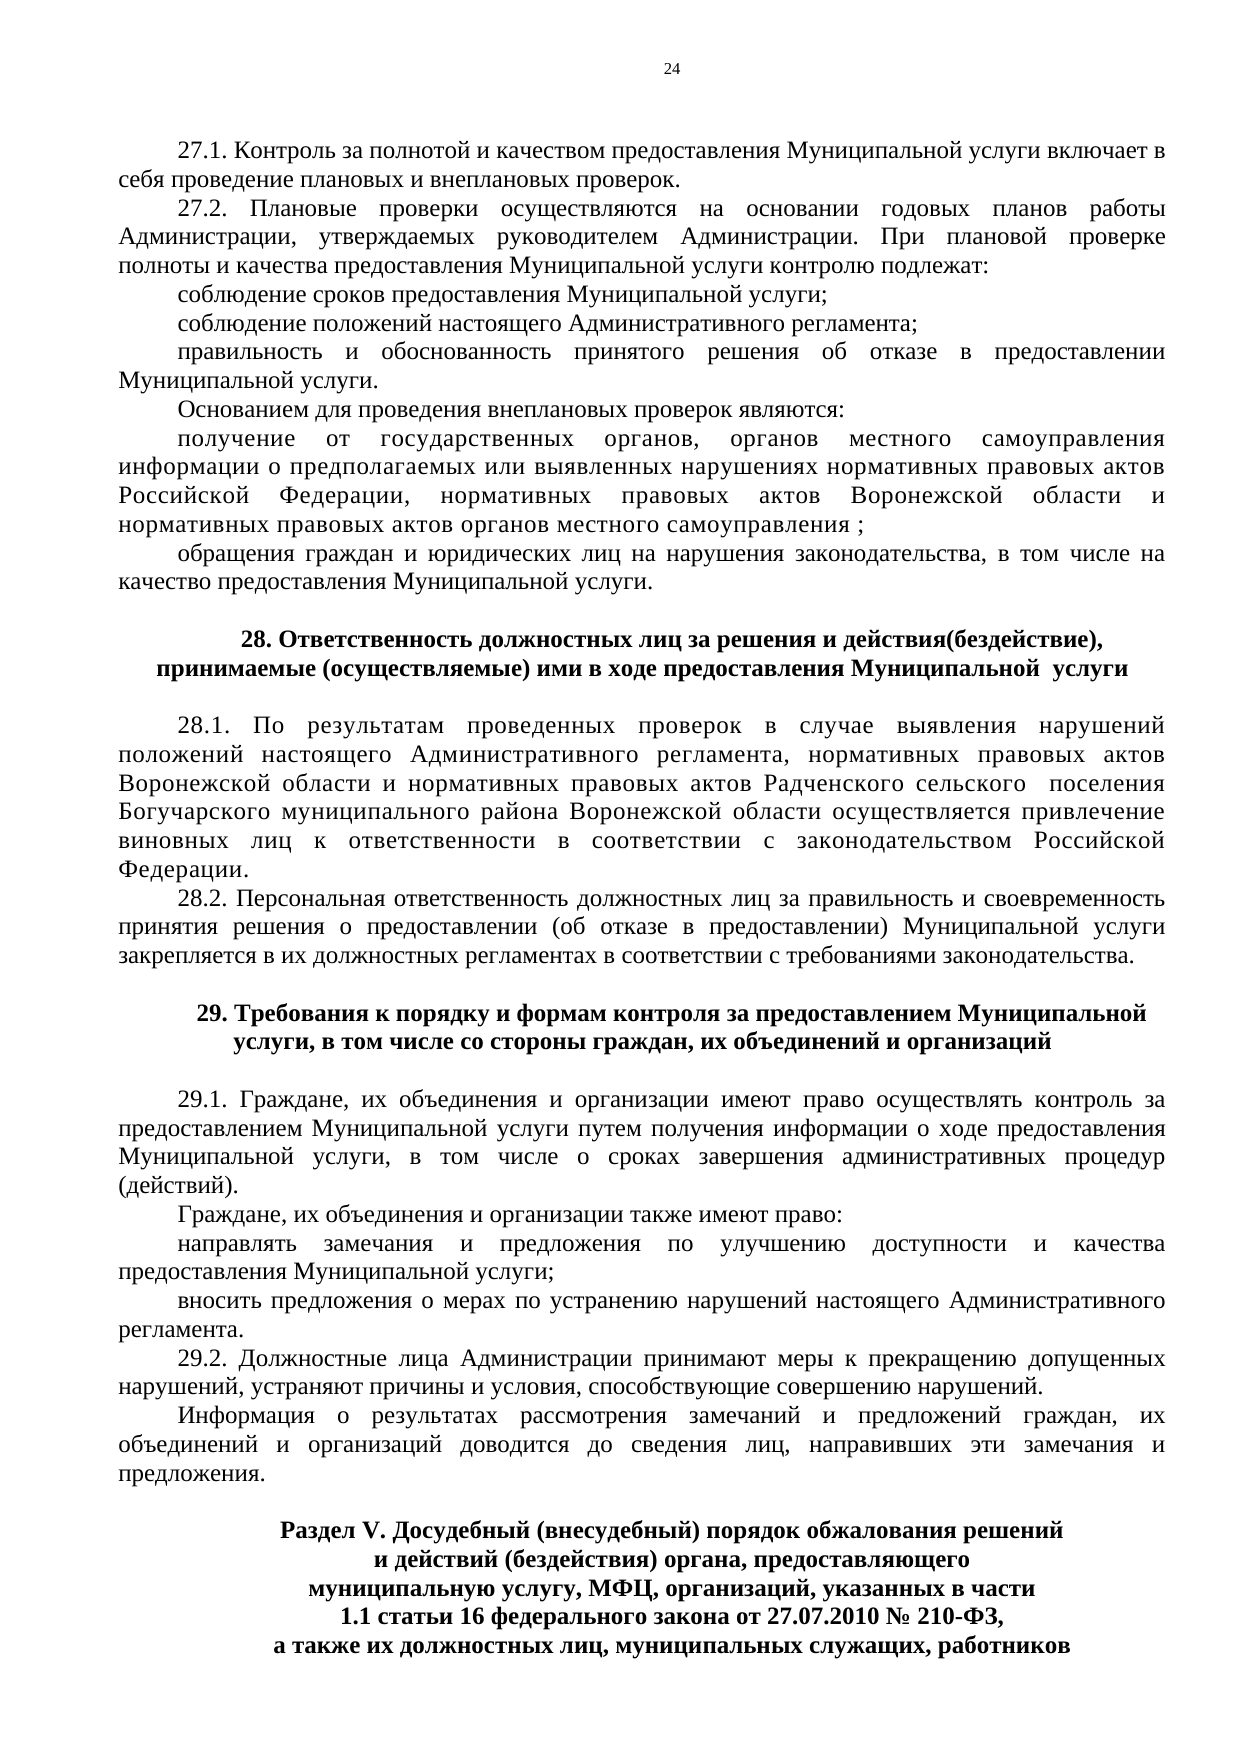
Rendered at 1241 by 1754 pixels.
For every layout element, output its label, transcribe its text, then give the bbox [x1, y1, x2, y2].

text 28.1. По результатам проведенных проверок в случае выявления нарушений положений настоящего Административного регламента, нормативных правовых актов Воронежской области и нормативных правовых актов Радченского сельского поселения Богучарского муниципального района Воронежской области осуществляется привлечение виновных лиц к ответственности в соответствии с законодательством Российской Федерации. [118, 710, 1167, 883]
text Основанием для проведения внеплановых проверок являются: [118, 394, 1167, 423]
text муниципальную услугу, МФЦ, организаций, указанных в части [118, 1573, 1167, 1601]
text 27.2. Плановые проверки осуществляются на основании годовых планов работы Администрации, утверждаемых руководителем Администрации. При плановой проверке полноты и качества предоставления Муниципальной услуги контролю подлежат: [118, 193, 1167, 279]
text Информация о результатах рассмотрения замечаний и предложений граждан, их объединений и организаций доводится до сведения лиц, направивших эти замечания и предложения. [118, 1400, 1167, 1486]
text 1.1 статьи 16 федерального закона от 27.07.2010 № 210-ФЗ, [118, 1601, 1167, 1630]
text правильность и обоснованность принятого решения об отказе в предоставлении Муниципальной услуги. [118, 336, 1167, 394]
title 29. Требования к порядку и формам контроля за предоставлением Муниципальной услуги, в том числе со стороны граждан, их объединений и организаций [118, 998, 1167, 1055]
text вносить предложения о мерах по устранению нарушений настоящего Административного регламента. [118, 1285, 1167, 1343]
text соблюдение сроков предоставления Муниципальной услуги; [118, 279, 1167, 308]
text обращения граждан и юридических лиц на нарушения законодательства, в том числе на качество предоставления Муниципальной услуги. [118, 538, 1167, 595]
text 28.2. Персональная ответственность должностных лиц за правильность и своевременность принятия решения о предоставлении (об отказе в предоставлении) Муниципальной услуги закрепляется в их должностных регламентах в соответствии с требованиями законодательства. [118, 883, 1167, 969]
text Раздел V. Досудебный (внесудебный) порядок обжалования решений [118, 1515, 1167, 1544]
text получение от государственных органов, органов местного самоуправления информации о предполагаемых или выявленных нарушениях нормативных правовых актов Российской Федерации, нормативных правовых актов Воронежской области и нормативных правовых актов органов местного самоуправления ; [118, 423, 1167, 538]
title 28. Ответственность должностных лиц за решения и действия(бездействие), принимаемые (осуществляемые) ими в ходе предоставления Муниципальной услуги [118, 624, 1167, 681]
text 29.2. Должностные лица Администрации принимают меры к прекращению допущенных нарушений, устраняют причины и условия, способствующие совершению нарушений. [118, 1343, 1167, 1400]
text направлять замечания и предложения по улучшению доступности и качества предоставления Муниципальной услуги; [118, 1228, 1167, 1285]
text а также их должностных лиц, муниципальных служащих, работников [118, 1630, 1167, 1659]
text и действий (бездействия) органа, предоставляющего [118, 1544, 1167, 1573]
text Граждане, их объединения и организации также имеют право: [118, 1199, 1167, 1228]
text 27.1. Контроль за полнотой и качеством предоставления Муниципальной услуги включает в себя проведение плановых и внеплановых проверок. [118, 135, 1167, 193]
text соблюдение положений настоящего Административного регламента; [118, 308, 1167, 336]
text 29.1. Граждане, их объединения и организации имеют право осуществлять контроль за предоставлением Муниципальной услуги путем получения информации о ходе предоставления Муниципальной услуги, в том числе о сроках завершения административных процедур (действий). [118, 1084, 1167, 1199]
